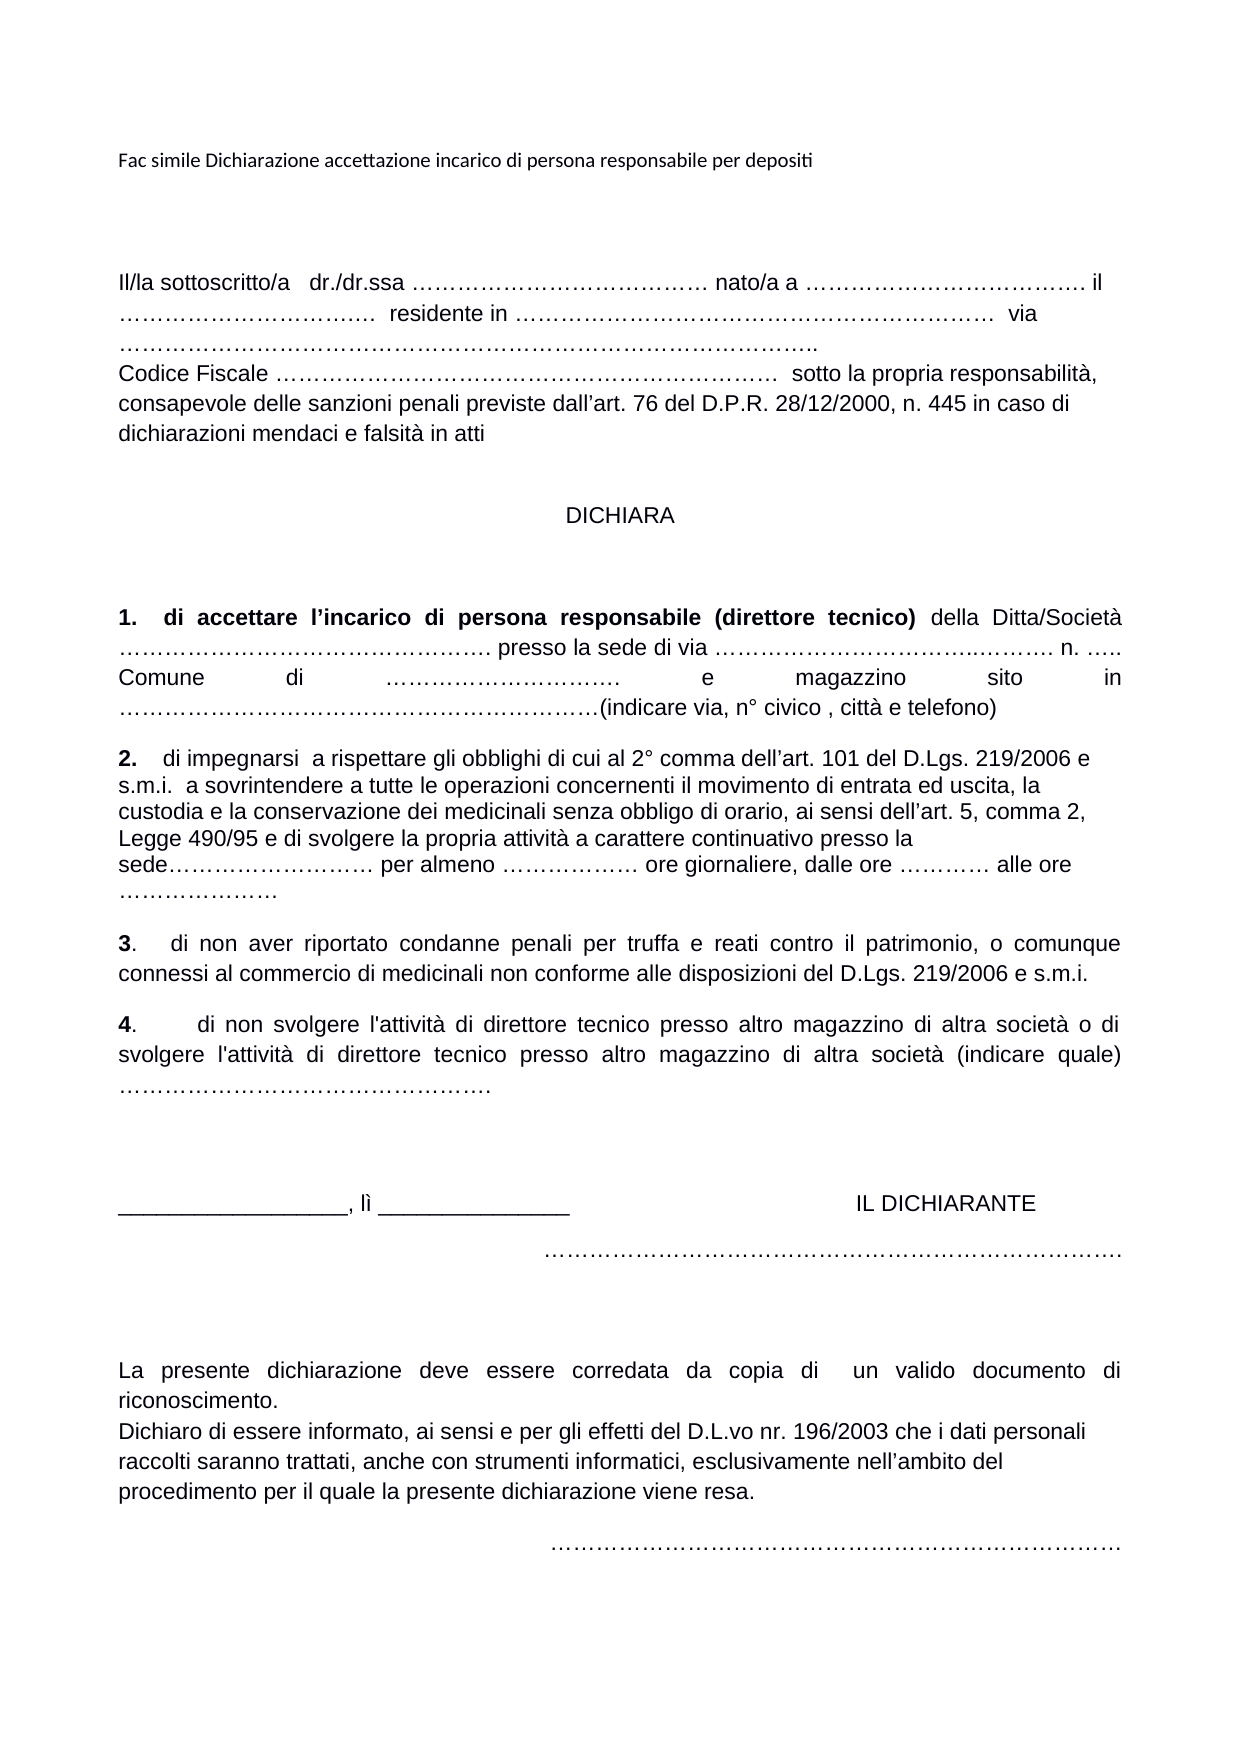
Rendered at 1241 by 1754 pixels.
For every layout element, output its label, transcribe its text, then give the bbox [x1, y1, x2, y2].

text Dichiaro di essere informato, ai sensi e per gli effetti del D.L.vo nr. 196/2003 che i dati personali raccolti saranno trattati, anche con strumenti informatici, esclusivamente nell’ambito del procedimento per il quale la presente dichiarazione viene resa. [118, 1418, 1122, 1504]
text 3. di non aver riportato condanne penali per truffa e reati contro il patrimonio, o comunque connessi al commercio di medicinali non conforme alle disposizioni del D.Lgs. 219/2006 e s.m.i. [118, 930, 1122, 986]
text …………………………………………………………………. [118, 1236, 1122, 1263]
text __________________, lì _______________ IL DICHIARANTE [118, 1193, 1089, 1216]
text 1. di accettare l’incarico di persona responsabile (direttore tecnico) della Ditta/Società …………………………………………. presso la sede di via ……………………………..………. n. ….. Comune di …………………………. e magazzino sito in ………………………………………………………(indicare via, n° civico , città e telefono) [118, 604, 1122, 721]
text La presente dichiarazione deve essere corredata da copia di un valido documento di riconoscimento. [118, 1357, 1122, 1414]
text DICHIARA [118, 502, 1122, 528]
text Fac simile Dichiarazione accettazione incarico di persona responsabile per depositi [118, 148, 1122, 173]
text Il/la sottoscritto/a dr./dr.ssa ………………………………… nato/a a ………………………………. il ………………………….… residente in ……………………………………………………… via ……………………………………………………………………………….. [118, 269, 1122, 356]
text 2. di impegnarsi a rispettare gli obblighi di cui al 2° comma dell’art. 101 del D.Lgs. 219/2006 e s.m.i. a sovrintendere a tutte le operazioni concernenti il movimento di entrata ed uscita, la custodia e la conservazione dei medicinali senza obbligo di orario, ai sensi dell’art. 5, comma 2, Legge 490/95 e di svolgere la propria attività a carattere continuativo presso la sede……………………… per almeno ……………… ore giornaliere, dalle ore ………… alle ore ………………… [118, 745, 1122, 903]
text 4. di non svolgere l'attività di direttore tecnico presso altro magazzino di altra società o di svolgere l'attività di direttore tecnico presso altro magazzino di altra società (indicare quale) …………………………………………. [118, 1011, 1122, 1098]
text Codice Fiscale ………………………………………………………… sotto la propria responsabilità, consapevole delle sanzioni penali previste dall’art. 76 del D.P.R. 28/12/2000, n. 445 in caso di dichiarazioni mendaci e falsità in atti [118, 360, 1122, 447]
text ………………………………………………………………… [118, 1529, 1122, 1556]
